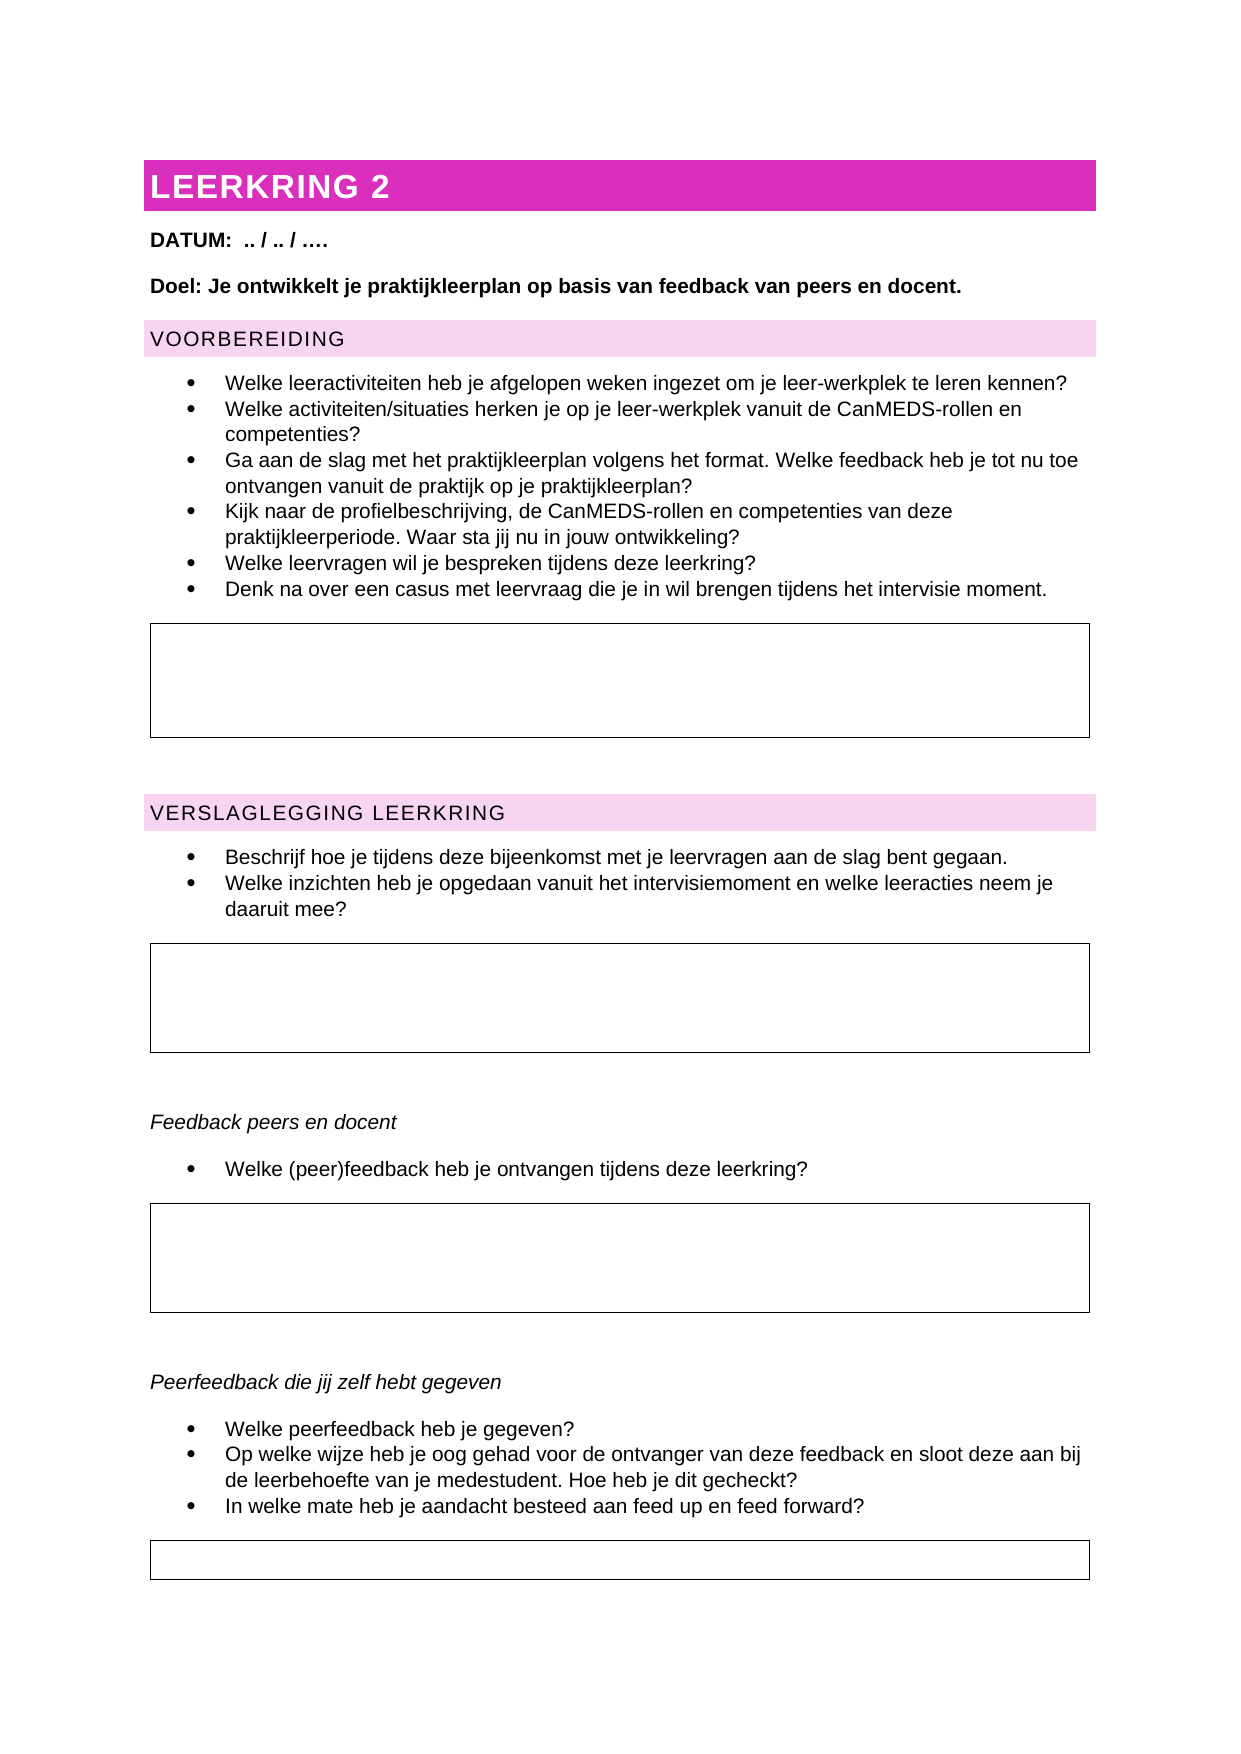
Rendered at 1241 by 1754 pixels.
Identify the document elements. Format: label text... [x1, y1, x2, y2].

list Welke activiteiten/situaties herken je op je leer-werkplek vanuit de CanMEDS-rollen en competenties? [187, 397, 1090, 446]
table_header [151, 1204, 1089, 1312]
text Feedback peers en docent [150, 1110, 1090, 1134]
list Welke leeractiviteiten heb je afgelopen weken ingezet om je leer-werkplek te leren kennen? [187, 371, 1090, 395]
list Ga aan de slag met het praktijkleerplan volgens het format. Welke feedback heb je tot nu toe ontvangen vanuit de praktijk op je praktijkleerplan? [187, 448, 1090, 498]
list Welke peerfeedback heb je gegeven? [187, 1417, 1090, 1441]
list Beschrijf hoe je tijdens deze bijeenkomst met je leervragen aan de slag bent gegaan. [187, 845, 1090, 869]
list Op welke wijze heb je oog gehad voor de ontvanger van deze feedback en sloot deze aan bij de leerbehoefte van je medestudent. Hoe heb je dit gecheckt? [187, 1442, 1090, 1492]
text DATUM: .. / .. / …. [150, 227, 1090, 251]
table_header [151, 944, 1089, 1052]
subtitle Leerkring 2 [150, 167, 1090, 205]
subtitle Verslaglegging leerkring [150, 801, 1090, 825]
table_header [151, 624, 1089, 737]
list Welke leervragen wil je bespreken tijdens deze leerkring? [187, 551, 1090, 575]
list Welke inzichten heb je opgedaan vanuit het intervisiemoment en welke leeracties neem je daaruit mee? [187, 871, 1090, 920]
list Welke (peer)feedback heb je ontvangen tijdens deze leerkring? [187, 1156, 1090, 1181]
text Peerfeedback die jij zelf hebt gegeven [150, 1370, 1090, 1394]
subtitle Voorbereiding [150, 327, 1090, 351]
list Denk na over een casus met leervraag die je in wil brengen tijdens het intervisie moment. [187, 576, 1090, 600]
list In welke mate heb je aandacht besteed aan feed up en feed forward? [187, 1494, 1090, 1518]
text Doel: Je ontwikkelt je praktijkleerplan op basis van feedback van peers en docent. [150, 274, 1090, 298]
list Kijk naar de profielbeschrijving, de CanMEDS-rollen en competenties van deze praktijkleerperiode. Waar sta jij nu in jouw ontwikkeling? [187, 499, 1090, 549]
table_header [151, 1541, 1089, 1579]
